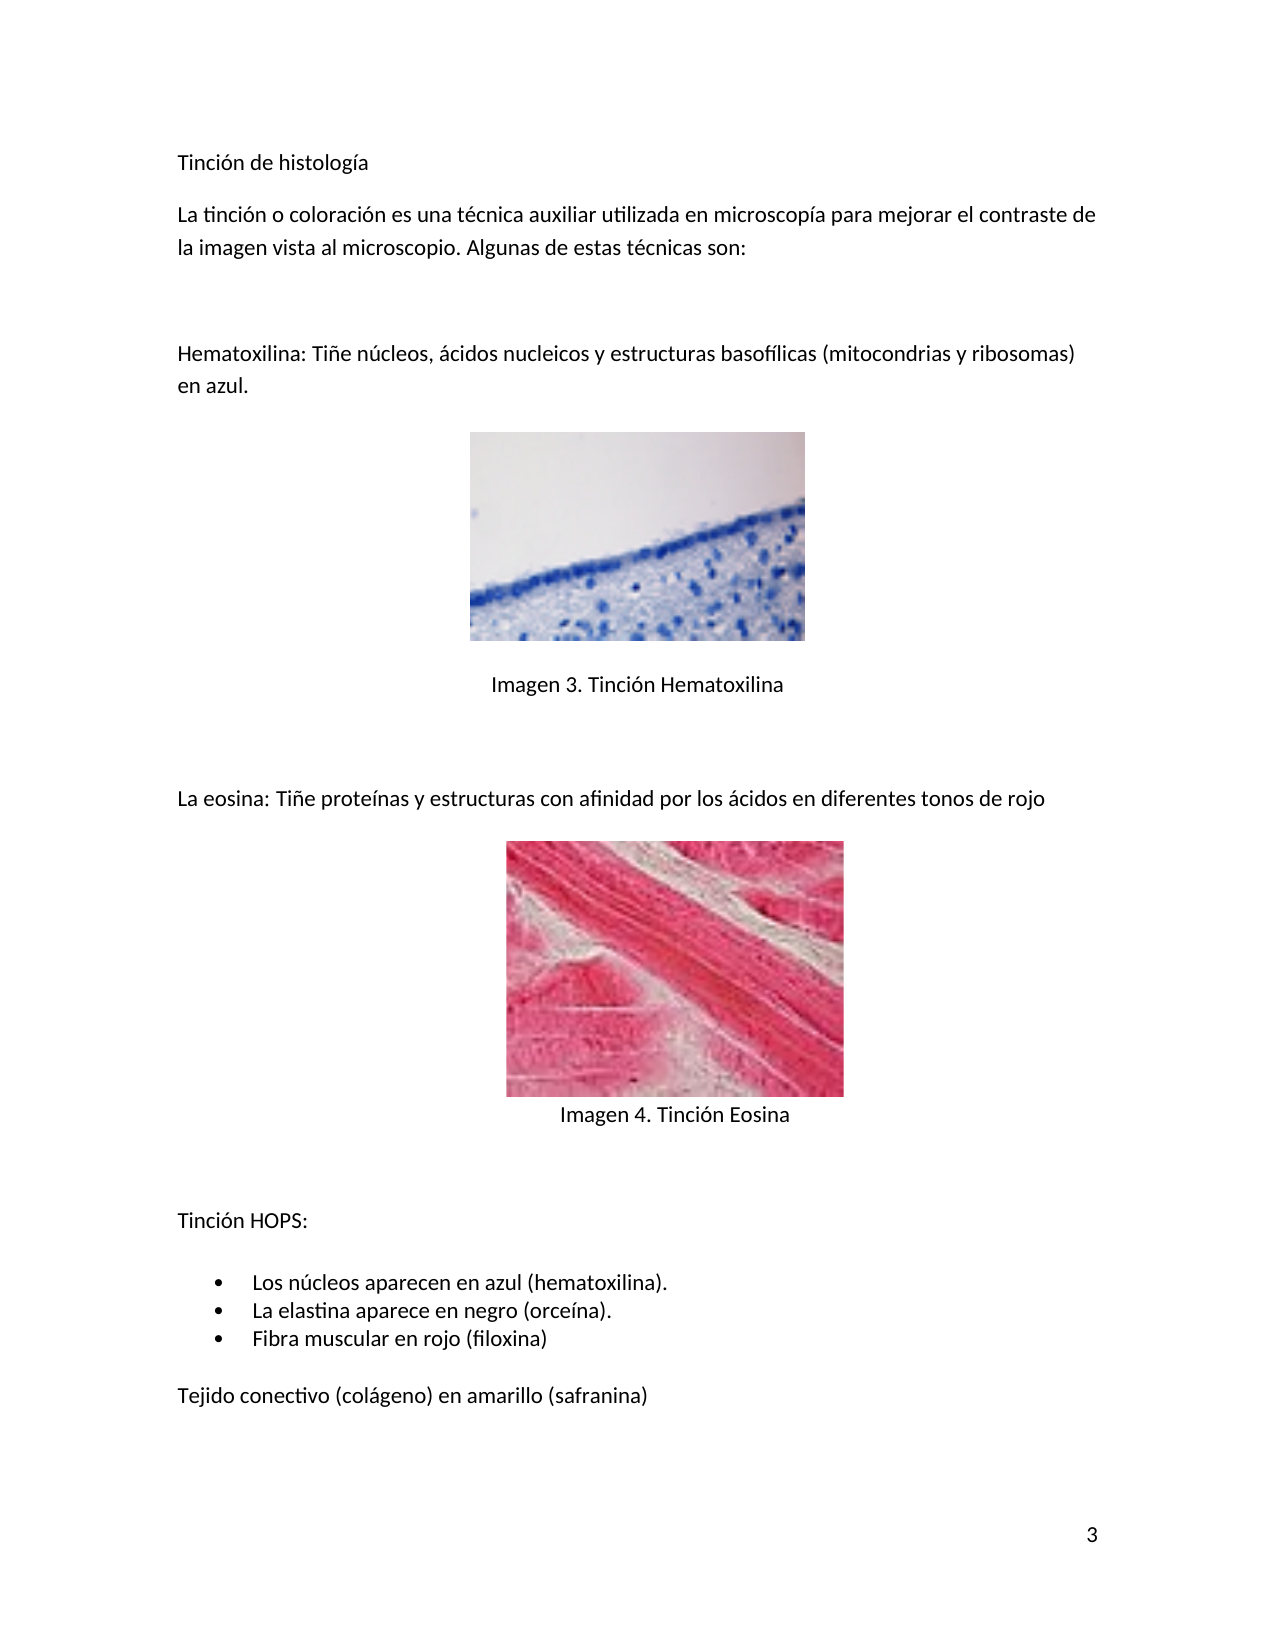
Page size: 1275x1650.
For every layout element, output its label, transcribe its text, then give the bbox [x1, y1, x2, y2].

list Imagen 4. Tinción Eosina [252, 1101, 1098, 1128]
picture [470, 432, 805, 641]
text La eosina: Tiñe proteínas y estructuras con afinidad por los ácidos en diferentes tonos de rojo [177, 784, 1098, 812]
text Tejido conectivo (colágeno) en amarillo (safranina) [177, 1381, 1098, 1409]
list Fibra muscular en rojo (filoxina) [215, 1324, 1098, 1352]
text Hematoxilina: Tiñe núcleos, ácidos nucleicos y estructuras basofílicas (mitocondrias y ribosomas) en azul. [177, 339, 1098, 399]
text Tinción de histología [177, 148, 1098, 176]
list Los núcleos aparecen en azul (hematoxilina). [215, 1268, 1098, 1296]
list La elastina aparece en negro (orceína). [215, 1296, 1098, 1324]
picture [506, 841, 844, 1097]
text La tinción o coloración es una técnica auxiliar utilizada en microscopía para mejorar el contraste de la imagen vista al microscopio. Algunas de estas técnicas son: [177, 201, 1098, 261]
text Tinción HOPS: [177, 1207, 1098, 1234]
text Imagen 3. Tinción Hematoxilina [177, 670, 1098, 698]
